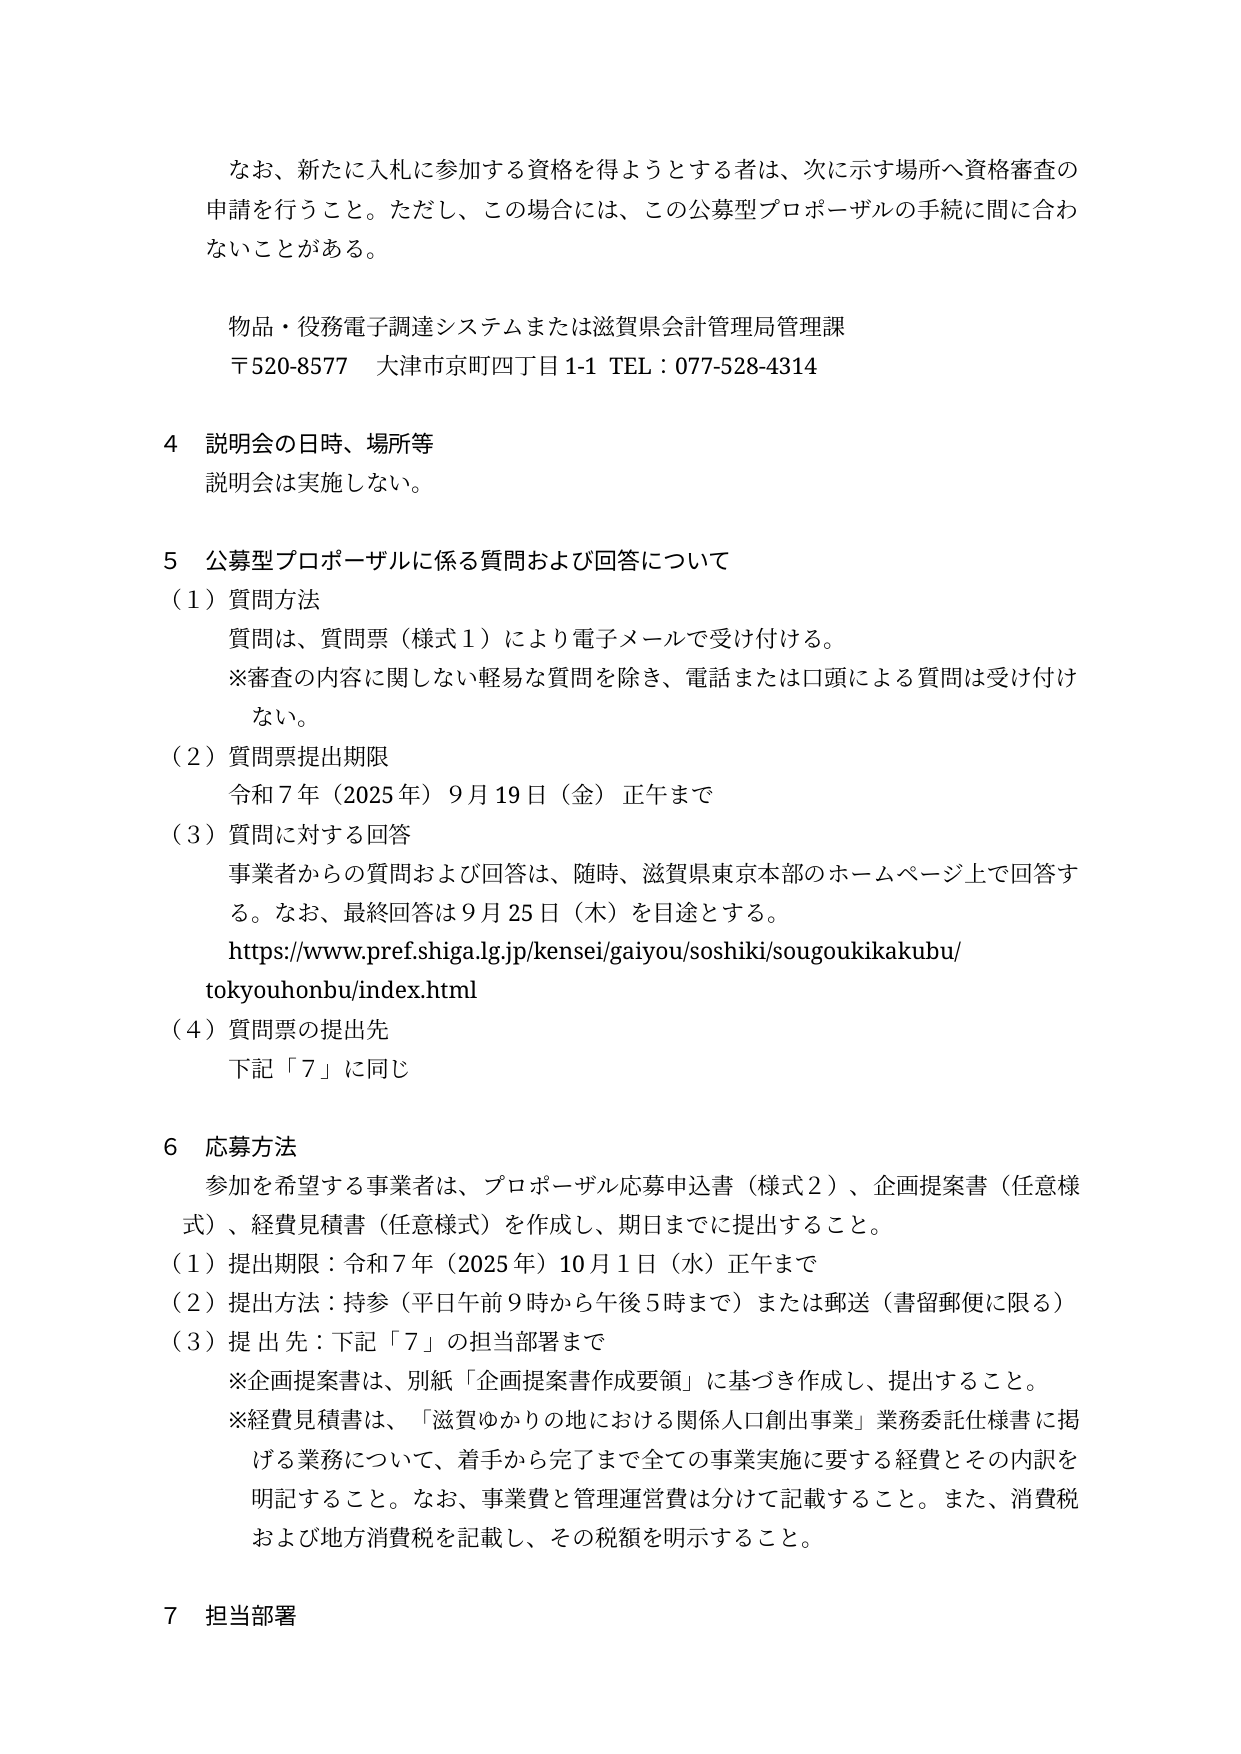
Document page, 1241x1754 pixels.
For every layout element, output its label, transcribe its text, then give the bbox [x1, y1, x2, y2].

text （３）提出先：下記「７」の担当部署まで [159, 1321, 1081, 1361]
text なお、新たに入札に参加する資格を得ようとする者は、次に示す場所へ資格審査の申請を行うこと。ただし、この場合には、この公募型プロポーザルの手続に間に合わないことがある。 [205, 149, 1081, 267]
text （２）質問票提出期限 [159, 736, 1081, 774]
text ４ 説明会の日時、場所等 [159, 423, 1081, 462]
text ７ 担当部署 [159, 1595, 1081, 1634]
text 質問は、質問票（様式１）により電子メールで受け付ける。 [205, 618, 1081, 657]
text 事業者からの質問および回答は、随時、滋賀県東京本部のホームページ上で回答する。なお、最終回答は９月25日（木）を目途とする。 [228, 853, 1081, 931]
text 下記「７」に同じ [159, 1048, 1081, 1087]
text ※企画提案書は、別紙「企画提案書作成要領」に基づき作成し、提出すること。 [159, 1361, 1081, 1399]
text （３）質問に対する回答 [159, 814, 1081, 853]
text （１）質問方法 [159, 579, 1081, 618]
text （２）提出方法：持参（平日午前９時から午後５時まで）または郵送（書留郵便に限る） [159, 1282, 1081, 1321]
text （４）質問票の提出先 [159, 1009, 1081, 1048]
text 令和７年（2025年）９月19日（金） 正午まで [159, 774, 1081, 814]
text 物品・役務電子調達システムまたは滋賀県会計管理局管理課 [205, 306, 1081, 345]
text 〒520-8577 大津市京町四丁目1-1 TEL：077-528-4314 [205, 345, 1081, 384]
text ※経費見積書は、「滋賀ゆかりの地における関係人口創出事業」業務委託仕様書に掲げる業務について、着手から完了まで全ての事業実施に要する経費とその内訳を明記すること。なお、事業費と管理運営費は分けて記載すること。また、消費税および地方消費税を記載し、その税額を明示すること。 [228, 1399, 1081, 1556]
text 説明会は実施しない。 [182, 462, 1081, 501]
text （１）提出期限：令和７年（2025年）10月１日（水）正午まで [159, 1243, 1081, 1282]
text 参加を希望する事業者は、プロポーザル応募申込書（様式２）、企画提案書（任意様式）、経費見積書（任意様式）を作成し、期日までに提出すること。 [182, 1165, 1081, 1243]
text ※審査の内容に関しない軽易な質問を除き、電話または口頭による質問は受け付けない。 [228, 657, 1081, 736]
text https://www.pref.shiga.lg.jp/kensei/gaiyou/soshiki/sougoukikakubu/tokyouhonbu/index.html [205, 931, 1081, 1009]
text ５ 公募型プロポーザルに係る質問および回答について [159, 540, 1081, 579]
text ６ 応募方法 [159, 1126, 1081, 1165]
